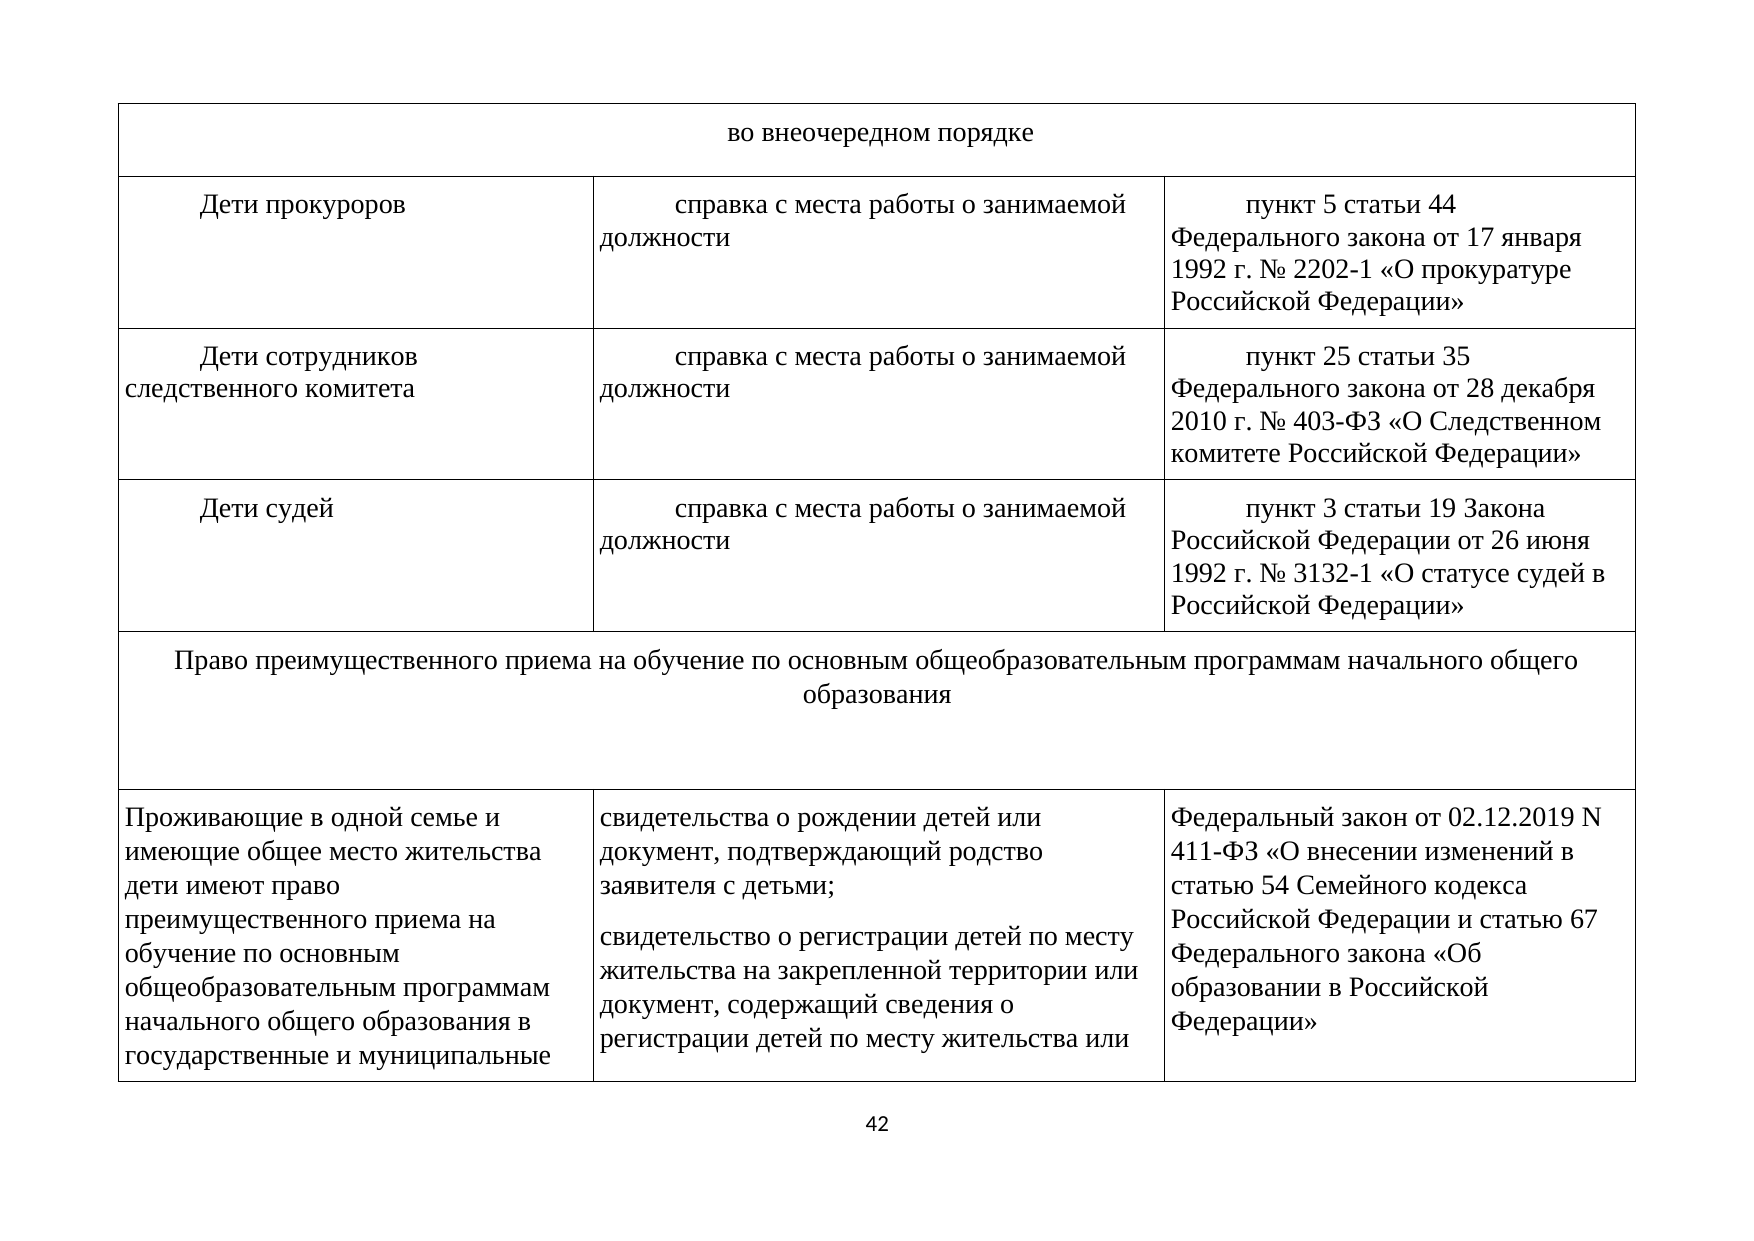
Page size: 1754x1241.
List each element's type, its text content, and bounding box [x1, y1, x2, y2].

table_cell справка с места работы о занимаемой должности [594, 177, 1164, 327]
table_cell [119, 790, 593, 1081]
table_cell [119, 104, 1635, 176]
table_cell справка с места работы о занимаемой должности [594, 329, 1164, 479]
table_cell Дети прокуроров [119, 177, 593, 327]
table_cell пункт 5 статьи 44 Федерального закона от 17 января 1992 г. № 2202-1 «О прокуратуре Российской Федерации» [1165, 177, 1635, 327]
table_cell пункт 25 статьи 35 Федерального закона от 28 декабря 2010 г. № 403-ФЗ «О Следственном комитете Российской Федерации» [1165, 329, 1635, 479]
table_cell Право преимущественного приема на обучение по основным общеобразовательным программам начального общего образования [119, 632, 1635, 789]
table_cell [594, 790, 1164, 1081]
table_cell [1165, 790, 1635, 1081]
table_cell Дети сотрудников следственного комитета [119, 329, 593, 479]
table_cell справка с места работы о занимаемой должности [594, 480, 1164, 631]
table_cell Дети судей [119, 480, 593, 631]
table_cell пункт 3 статьи 19 Закона Российской Федерации от 26 июня 1992 г. № 3132-1 «О статусе судей в Российской Федерации» [1165, 480, 1635, 631]
